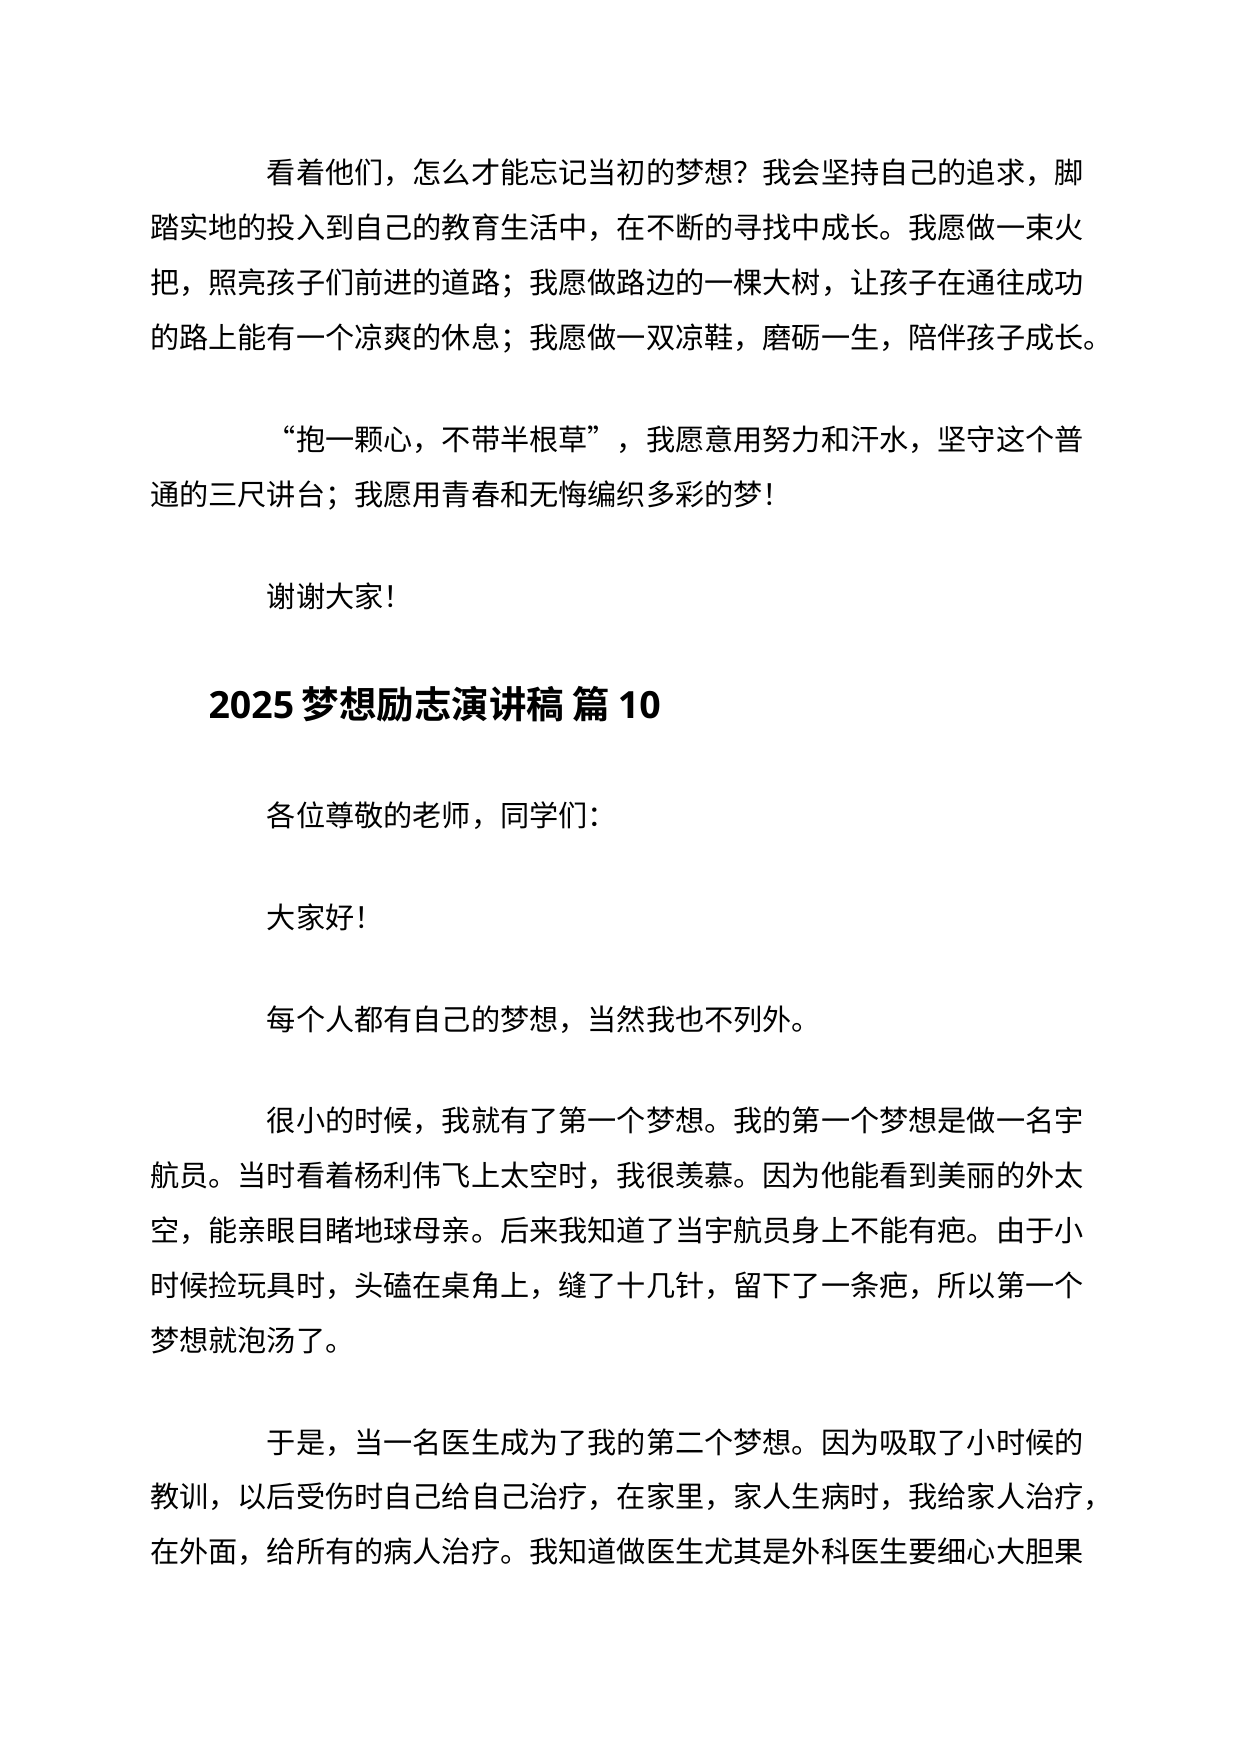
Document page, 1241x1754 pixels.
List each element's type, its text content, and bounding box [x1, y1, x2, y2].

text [150, 1419, 1090, 1571]
text 各位尊敬的老师，同学们： [150, 792, 1090, 835]
text 很小的时候，我就有了第一个梦想。我的第一个梦想是做一名宇航员。当时看着杨利伟飞上太空时，我很羡慕。因为他能看到美丽的外太空，能亲眼目睹地球母亲。后来我知道了当宇航员身上不能有疤。由于小时候捡玩具时，头磕在桌角上，缝了十几针，留下了一条疤，所以第一个梦想就泡汤了。 [150, 1098, 1090, 1360]
text “抱一颗心，不带半根草”，我愿意用努力和汗水，坚守这个普通的三尺讲台；我愿用青春和无悔编织多彩的梦！ [150, 416, 1090, 514]
text 看着他们，怎么才能忘记当初的梦想？我会坚持自己的追求，脚踏实地的投入到自己的教育生活中，在不断的寻找中成长。我愿做一束火把，照亮孩子们前进的道路；我愿做路边的一棵大树，让孩子在通往成功的路上能有一个凉爽的休息；我愿做一双凉鞋，磨砺一生，陪伴孩子成长。 [150, 150, 1090, 357]
text 谢谢大家！ [150, 573, 1090, 615]
text 2025梦想励志演讲稿 篇10 [150, 675, 1090, 729]
text 大家好！ [150, 894, 1090, 937]
text 每个人都有自己的梦想，当然我也不列外。 [150, 996, 1090, 1038]
